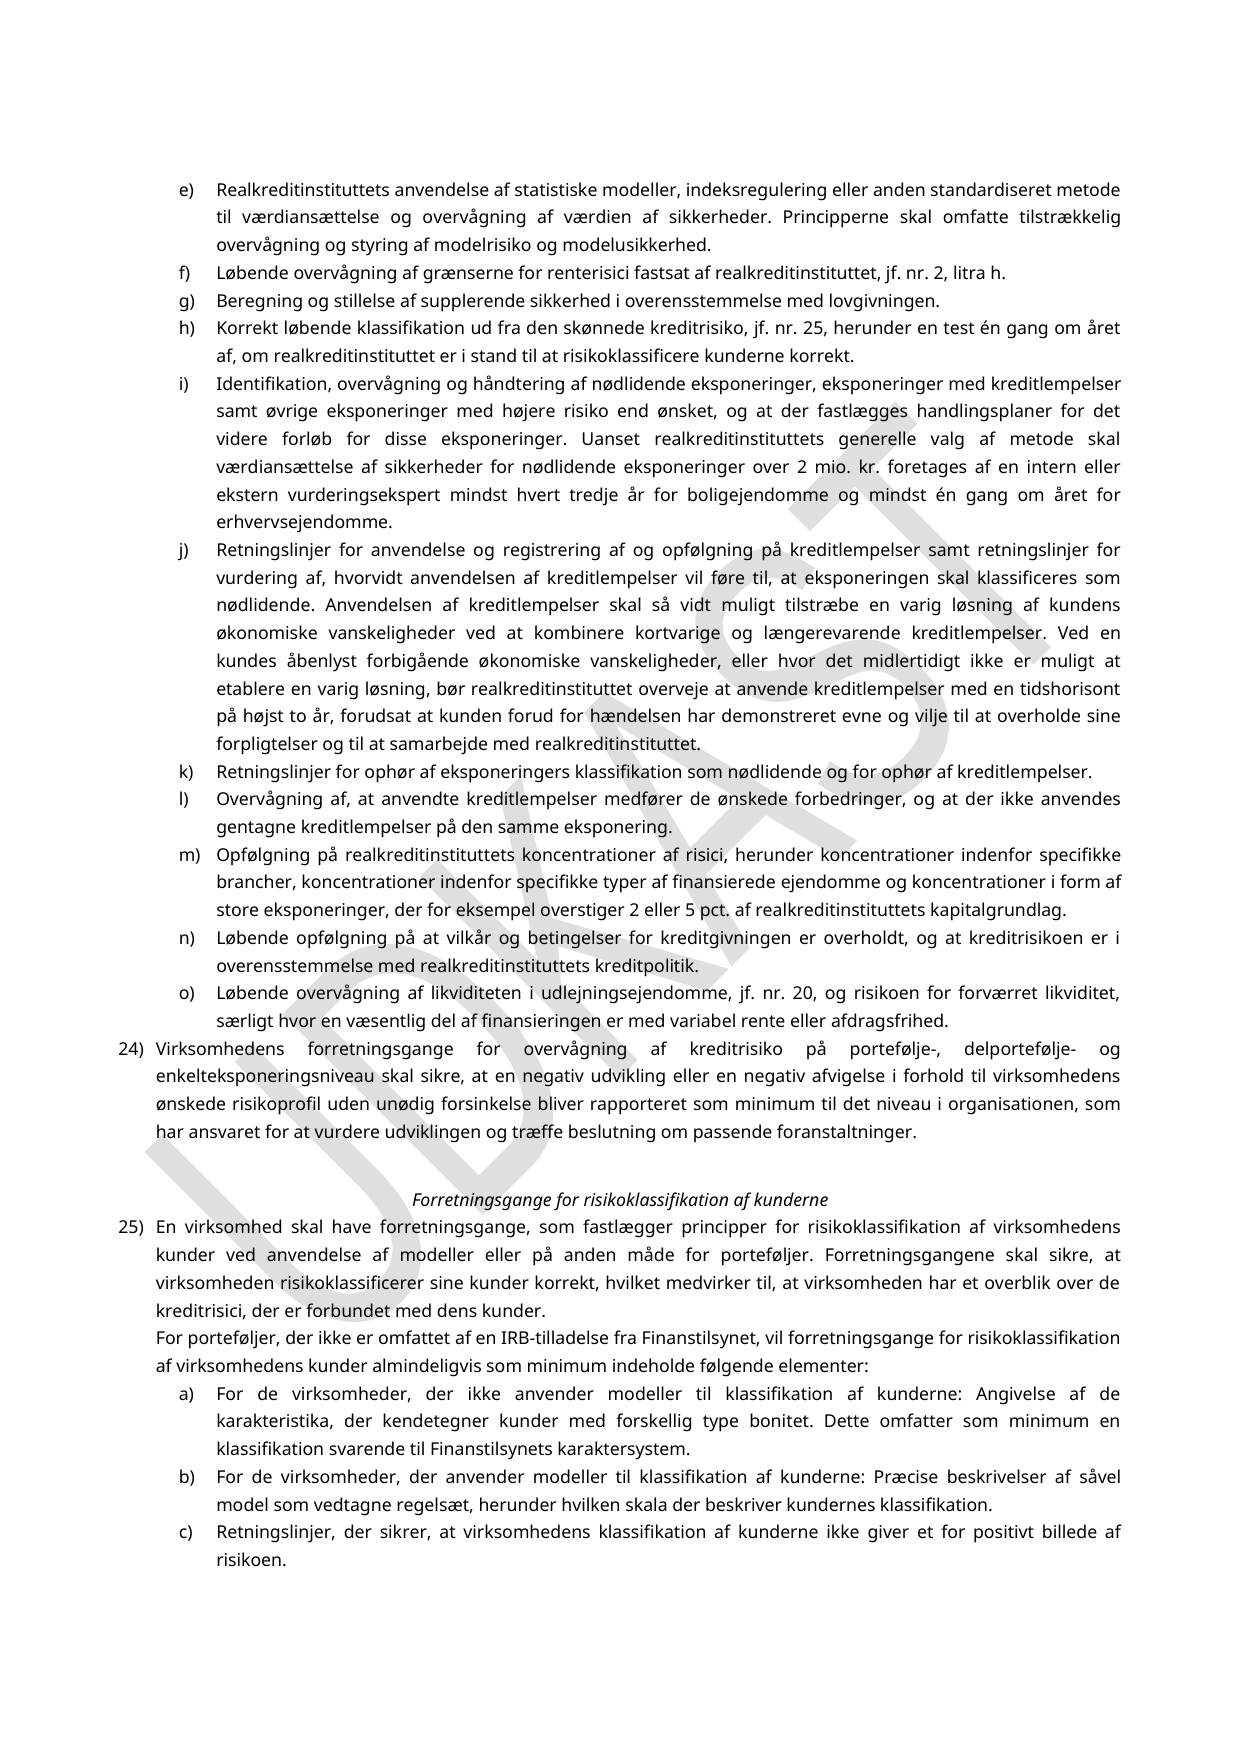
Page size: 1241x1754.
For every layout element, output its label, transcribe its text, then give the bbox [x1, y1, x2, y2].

list Løbende overvågning af grænserne for renterisici fastsat af realkreditinstituttet, jf. nr. 2, litra h. [178, 260, 1122, 284]
list Korrekt løbende klassifikation ud fra den skønnede kreditrisiko, jf. nr. 25, herunder en test én gang om året af, om realkreditinstituttet er i stand til at risikoklassificere kunderne korrekt. [178, 316, 1122, 368]
list Retningslinjer for anvendelse og registrering af og opfølgning på kreditlempelser samt retningslinjer for vurdering af, hvorvidt anvendelsen af kreditlempelser vil føre til, at eksponeringen skal klassificeres som nødlidende. Anvendelsen af kreditlempelser skal så vidt muligt tilstræbe en varig løsning af kundens økonomiske vanskeligheder ved at kombinere kortvarige og længerevarende kreditlempelser. Ved en kundes åbenlyst forbigående økonomiske vanskeligheder, eller hvor det midlertidigt ikke er muligt at etablere en varig løsning, bør realkreditinstituttet overveje at anvende kreditlempelser med en tidshorisont på højst to år, forudsat at kunden forud for hændelsen har demonstreret evne og vilje til at overholde sine forpligtelser og til at samarbejde med realkreditinstituttet. [178, 537, 1122, 756]
list Løbende opfølgning på at vilkår og betingelser for kreditgivningen er overholdt, og at kreditrisikoen er i overensstemmelse med realkreditinstituttets kreditpolitik. [178, 925, 1122, 977]
list Retningslinjer for ophør af eksponeringers klassifikation som nødlidende og for ophør af kreditlempelser. [178, 759, 1122, 783]
list Retningslinjer, der sikrer, at virksomhedens klassifikation af kunderne ikke giver et for positivt billede af risikoen. [178, 1520, 1122, 1572]
list Løbende overvågning af likviditeten i udlejningsejendomme, jf. nr. 20, og risikoen for forværret likviditet, særligt hvor en væsentlig del af finansieringen er med variabel rente eller afdragsfrihed. [178, 981, 1122, 1033]
list For de virksomheder, der anvender modeller til klassifikation af kunderne: Præcise beskrivelser af såvel model som vedtagne regelsæt, herunder hvilken skala der beskriver kundernes klassifikation. [178, 1464, 1122, 1516]
text For porteføljer, der ikke er omfattet af en IRB-tilladelse fra Finanstilsynet, vil forretningsgange for risikoklassifikation af virksomhedens kunder almindeligvis som minimum indeholde følgende elementer: [156, 1326, 1122, 1378]
list Beregning og stillelse af supplerende sikkerhed i overensstemmelse med lovgivningen. [178, 288, 1122, 312]
list Identifikation, overvågning og håndtering af nødlidende eksponeringer, eksponeringer med kreditlempelser samt øvrige eksponeringer med højere risiko end ønsket, og at der fastlægges handlingsplaner for det videre forløb for disse eksponeringer. Uanset realkreditinstituttets generelle valg af metode skal værdiansættelse af sikkerheder for nødlidende eksponeringer over 2 mio. kr. foretages af en intern eller ekstern vurderingsekspert mindst hvert tredje år for boligejendomme og mindst én gang om året for erhvervsejendomme. [178, 371, 1122, 534]
list Overvågning af, at anvendte kreditlempelser medfører de ønskede forbedringer, og at der ikke anvendes gentagne kreditlempelser på den samme eksponering. [178, 787, 1122, 839]
list En virksomhed skal have forretningsgange, som fastlægger principper for risikoklassifikation af virksomhedens kunder ved anvendelse af modeller eller på anden måde for porteføljer. Forretningsgangene skal sikre, at virksomheden risikoklassificerer sine kunder korrekt, hvilket medvirker til, at virksomheden har et overblik over de kreditrisici, der er forbundet med dens kunder. [118, 1215, 1122, 1322]
list Opfølgning på realkreditinstituttets koncentrationer af risici, herunder koncentrationer indenfor specifikke brancher, koncentrationer indenfor specifikke typer af finansierede ejendomme og koncentrationer i form af store eksponeringer, der for eksempel overstiger 2 eller 5 pct. af realkreditinstituttets kapitalgrundlag. [178, 842, 1122, 922]
text Forretningsgange for risikoklassifikation af kunderne [118, 1187, 1122, 1211]
list Virksomhedens forretningsgange for overvågning af kreditrisiko på portefølje-, delportefølje- og enkelteksponeringsniveau skal sikre, at en negativ udvikling eller en negativ afvigelse i forhold til virksomhedens ønskede risikoprofil uden unødig forsinkelse bliver rapporteret som minimum til det niveau i organisationen, som har ansvaret for at vurdere udviklingen og træffe beslutning om passende foranstaltninger. [118, 1036, 1122, 1143]
list Realkreditinstituttets anvendelse af statistiske modeller, indeksregulering eller anden standardiseret metode til værdiansættelse og overvågning af værdien af sikkerheder. Principperne skal omfatte tilstrækkelig overvågning og styring af modelrisiko og modelusikkerhed. [178, 177, 1122, 257]
list For de virksomheder, der ikke anvender modeller til klassifikation af kunderne: Angivelse af de karakteristika, der kendetegner kunder med forskellig type bonitet. Dette omfatter som minimum en klassifikation svarende til Finanstilsynets karaktersystem. [178, 1381, 1122, 1461]
